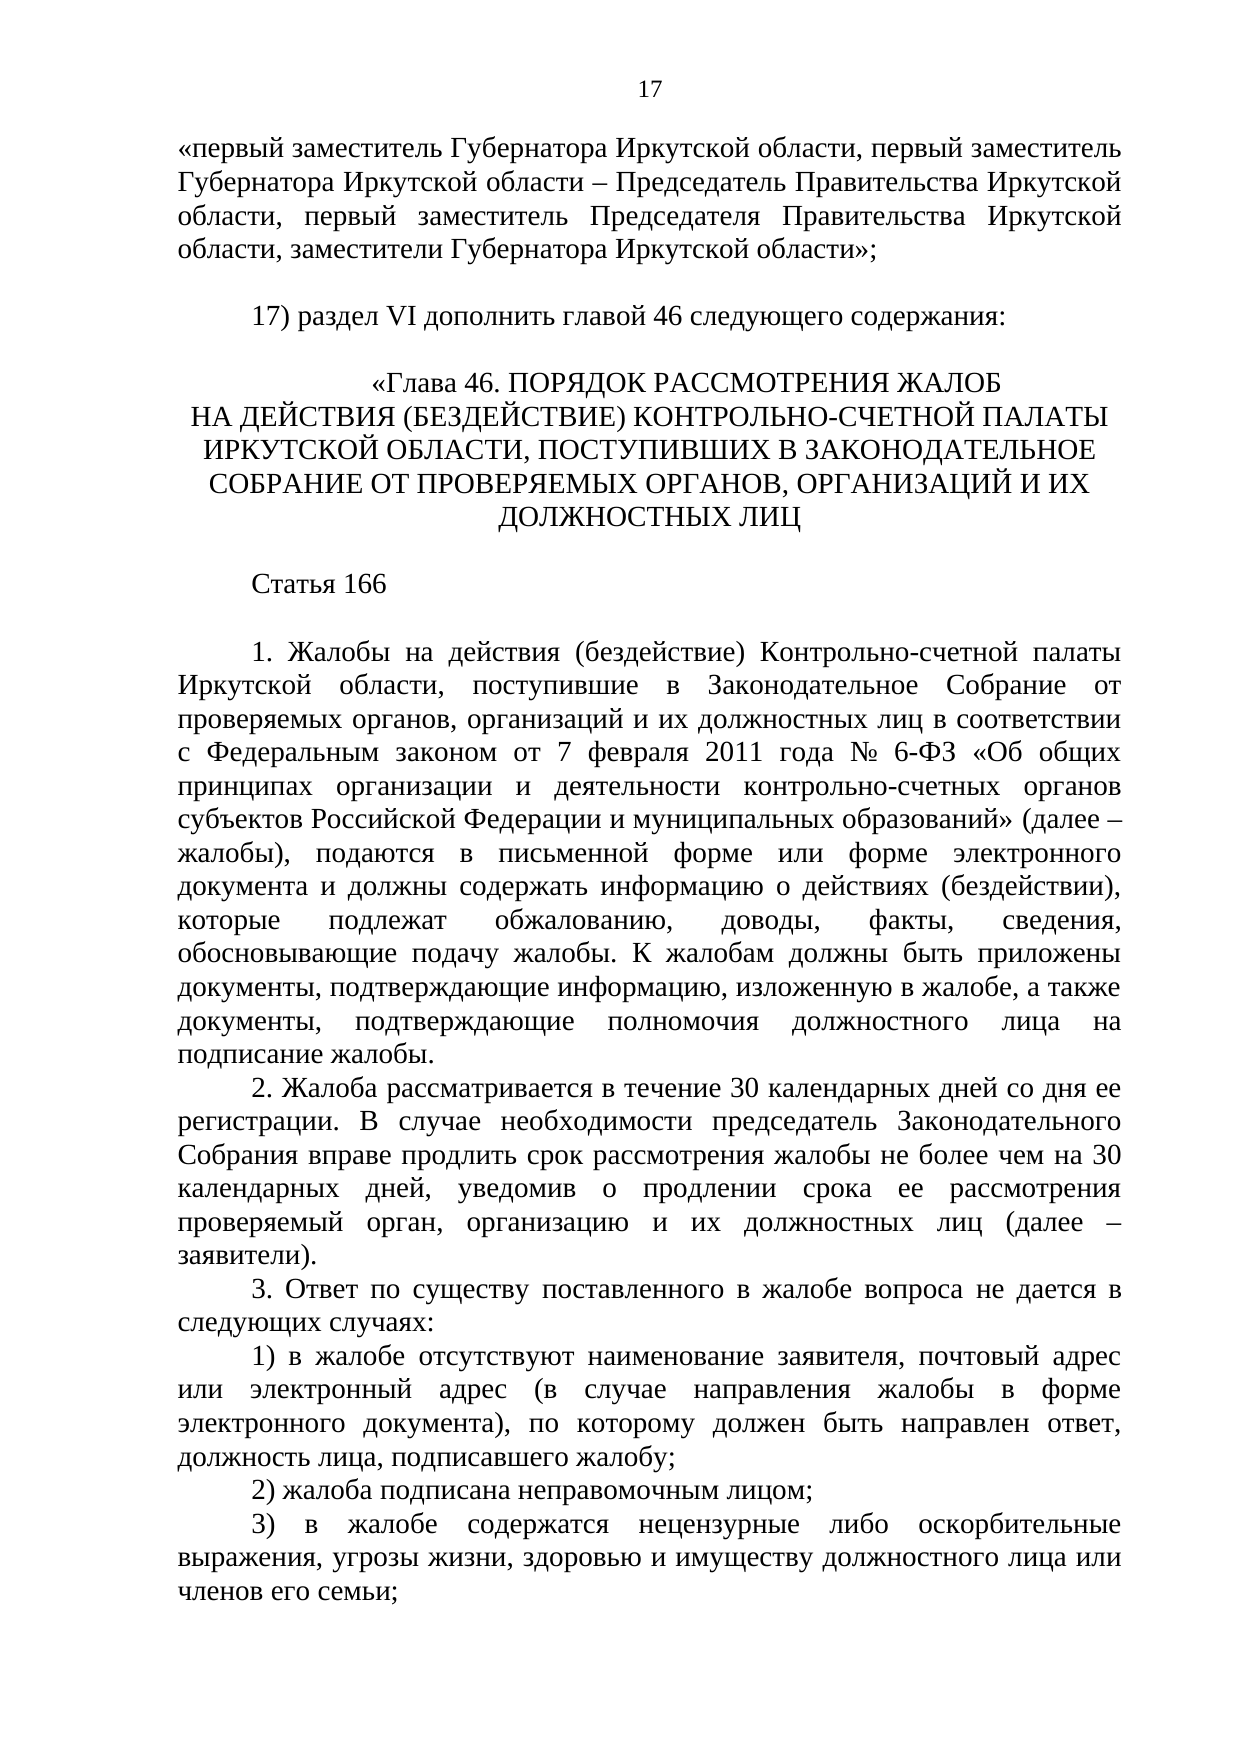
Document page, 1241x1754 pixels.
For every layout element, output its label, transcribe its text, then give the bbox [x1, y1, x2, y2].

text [177, 131, 1122, 265]
text 2. Жалоба рассматривается в течение 30 календарных дней со дня ее регистрации. В случае необходимости председатель Законодательного Собрания вправе продлить срок рассмотрения жалобы не более чем на 30 календарных дней, уведомив о продлении срока ее рассмотрения проверяемый орган, организацию и их должностных лиц (далее – заявители). [177, 1070, 1122, 1271]
text 2) жалоба подписана неправомочным лицом; [177, 1472, 1122, 1506]
text 1. Жалобы на действия (бездействие) Контрольно-счетной палаты Иркутской области, поступившие в Законодательное Собрание от проверяемых органов, организаций и их должностных лиц в соответствии с Федеральным законом от 7 февраля 2011 года № 6-ФЗ «Об общих принципах организации и деятельности контрольно-счетных органов субъектов Российской Федерации и муниципальных образований» (далее – жалобы), подаются в письменной форме или форме электронного документа и должны содержать информацию о действиях (бездействии), которые подлежат обжалованию, доводы, факты, сведения, обосновывающие подачу жалобы. К жалобам должны быть приложены документы, подтверждающие информацию, изложенную в жалобе, а также документы, подтверждающие полномочия должностного лица на подписание жалобы. [177, 634, 1122, 1070]
text 3. Ответ по существу поставленного в жалобе вопроса не дается в следующих случаях: [177, 1271, 1122, 1338]
text 1) в жалобе отсутствуют наименование заявителя, почтовый адрес или электронный адрес (в случае направления жалобы в форме электронного документа), по которому должен быть направлен ответ, должность лица, подписавшего жалобу; [177, 1338, 1122, 1472]
text Статья 166 [177, 567, 1122, 600]
text 3) в жалобе содержатся нецензурные либо оскорбительные выражения, угрозы жизни, здоровью и имуществу должностного лица или членов его семьи; [177, 1506, 1122, 1606]
title «Глава 46. ПОРЯДОК РАССМОТРЕНИЯ ЖАЛОБ НА ДЕЙСТВИЯ (БЕЗДЕЙСТВИЕ) КОНТРОЛЬНО-СЧЕТНОЙ ПАЛАТЫ ИРКУТСКОЙ ОБЛАСТИ, ПОСТУПИВШИХ В ЗАКОНОДАТЕЛЬНОЕ СОБРАНИЕ ОТ ПРОВЕРЯЕМЫХ ОРГАНОВ, ОРГАНИЗАЦИЙ И ИХ ДОЛЖНОСТНЫХ ЛИЦ [177, 365, 1122, 533]
text 17) раздел VI дополнить главой 46 следующего содержания: [177, 298, 1122, 332]
